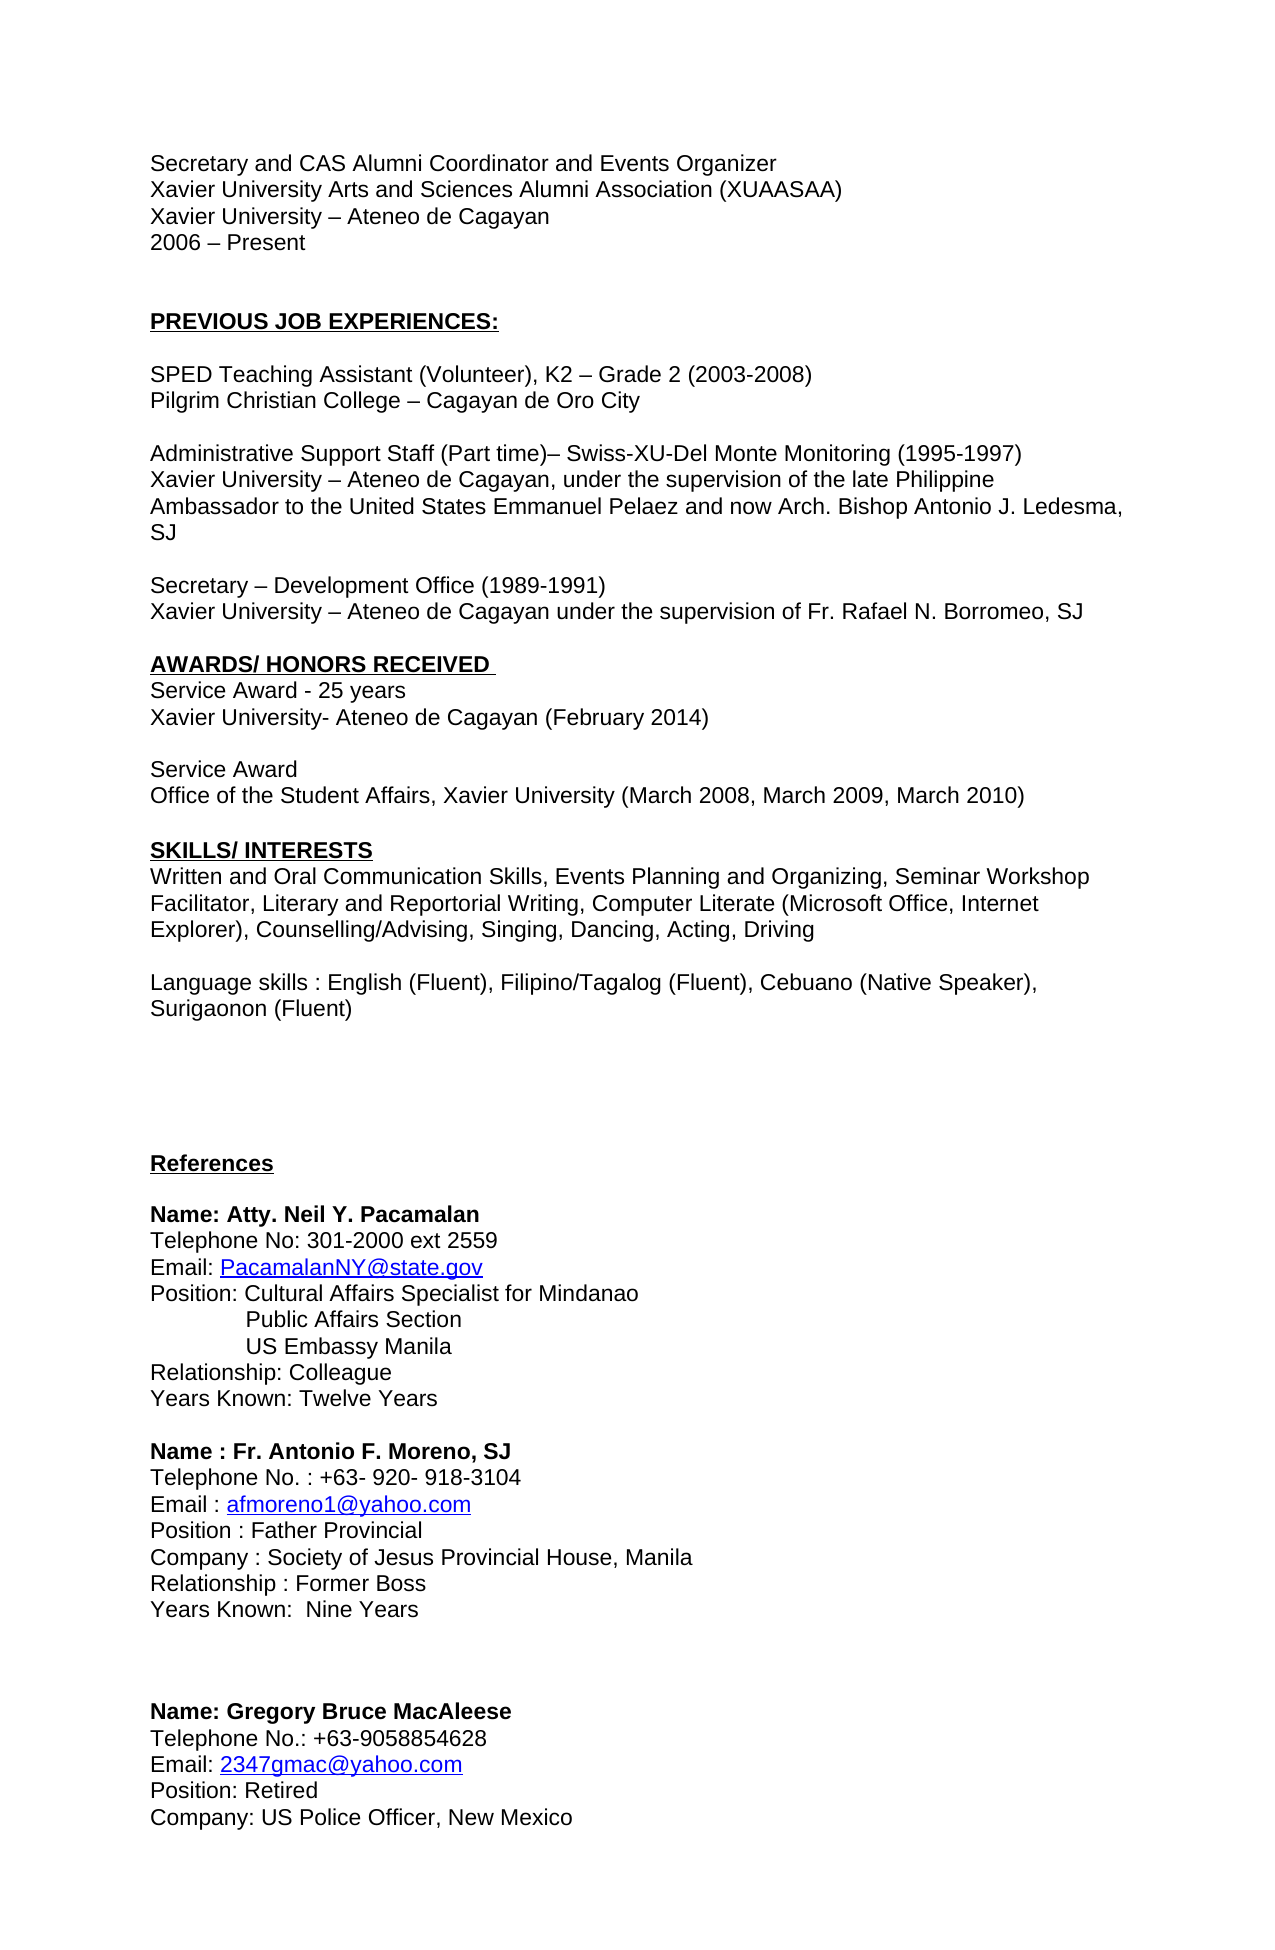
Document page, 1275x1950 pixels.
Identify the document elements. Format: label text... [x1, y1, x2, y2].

text Relationship: Colleague [150, 1359, 1125, 1385]
text Service Award - 25 years Xavier University- Ateneo de Cagayan (February 2014) Service Award Office of the Student Affairs, Xavier University (March 2008, March 2009, March 2010) [150, 677, 1125, 837]
text Written and Oral Communication Skills, Events Planning and Organizing, Seminar Workshop Facilitator, Literary and Reportorial Writing, Computer Literate (Microsoft Office, Internet Explorer), Counselling/Advising, Singing, Dancing, Acting, Driving [150, 863, 1125, 942]
text Position : Father Provincial [150, 1517, 1125, 1543]
text Public Affairs Section [150, 1306, 1125, 1333]
text Telephone No. : +63- 920- 918-3104 [150, 1464, 1125, 1491]
text Company : Society of Jesus Provincial House, Manila [150, 1543, 1125, 1570]
text Xavier University – Ateneo de Cagayan, under the supervision of the late Philippine Ambassador to the United States Emmanuel Pelaez and now Arch. Bishop Antonio J. Ledesma, SJ [150, 466, 1125, 545]
text Years Known: Twelve Years [150, 1385, 1125, 1412]
text Secretary and CAS Alumni Coordinator and Events Organizer Xavier University Arts and Sciences Alumni Association (XUAASAA) Xavier University – Ateneo de Cagayan 2006 – Present [150, 150, 1125, 255]
text Pilgrim Christian College – Cagayan de Oro City [150, 387, 1125, 413]
text Telephone No: 301-2000 ext 2559 [150, 1227, 1125, 1253]
text Position: Retired [150, 1777, 1125, 1804]
text Xavier University – Ateneo de Cagayan under the supervision of Fr. Rafael N. Borromeo, SJ [150, 598, 1125, 624]
text SKILLS/ INTERESTS [150, 837, 1125, 863]
text Position: Cultural Affairs Specialist for Mindanao [150, 1280, 1125, 1306]
text References [150, 1150, 1125, 1176]
text Company: US Police Officer, New Mexico [150, 1804, 1125, 1830]
text Years Known: Nine Years [150, 1596, 1125, 1622]
text Administrative Support Staff (Part time)– Swiss-XU-Del Monte Monitoring (1995-1997) [150, 440, 1125, 466]
text SPED Teaching Assistant (Volunteer), K2 – Grade 2 (2003-2008) [150, 361, 1125, 387]
text Name: Gregory Bruce MacAleese [150, 1698, 1125, 1724]
text Name: Atty. Neil Y. Pacamalan [150, 1201, 1125, 1227]
text Email: 2347gmac@yahoo.com [150, 1751, 1125, 1777]
text Telephone No.: +63-9058854628 [150, 1724, 1125, 1751]
text Email : afmoreno1@yahoo.com [150, 1491, 1125, 1517]
text Name : Fr. Antonio F. Moreno, SJ [150, 1438, 1125, 1464]
text Language skills : English (Fluent), Filipino/Tagalog (Fluent), Cebuano (Native Speaker), Surigaonon (Fluent) [150, 969, 1125, 1021]
text Relationship : Former Boss [150, 1570, 1125, 1596]
text US Embassy Manila [150, 1333, 1125, 1359]
text Secretary – Development Office (1989-1991) [150, 572, 1125, 598]
text Email: PacamalanNY@state.gov [150, 1253, 1125, 1280]
text AWARDS/ HONORS RECEIVED [150, 651, 1125, 677]
text PREVIOUS JOB EXPERIENCES: [150, 308, 1125, 334]
